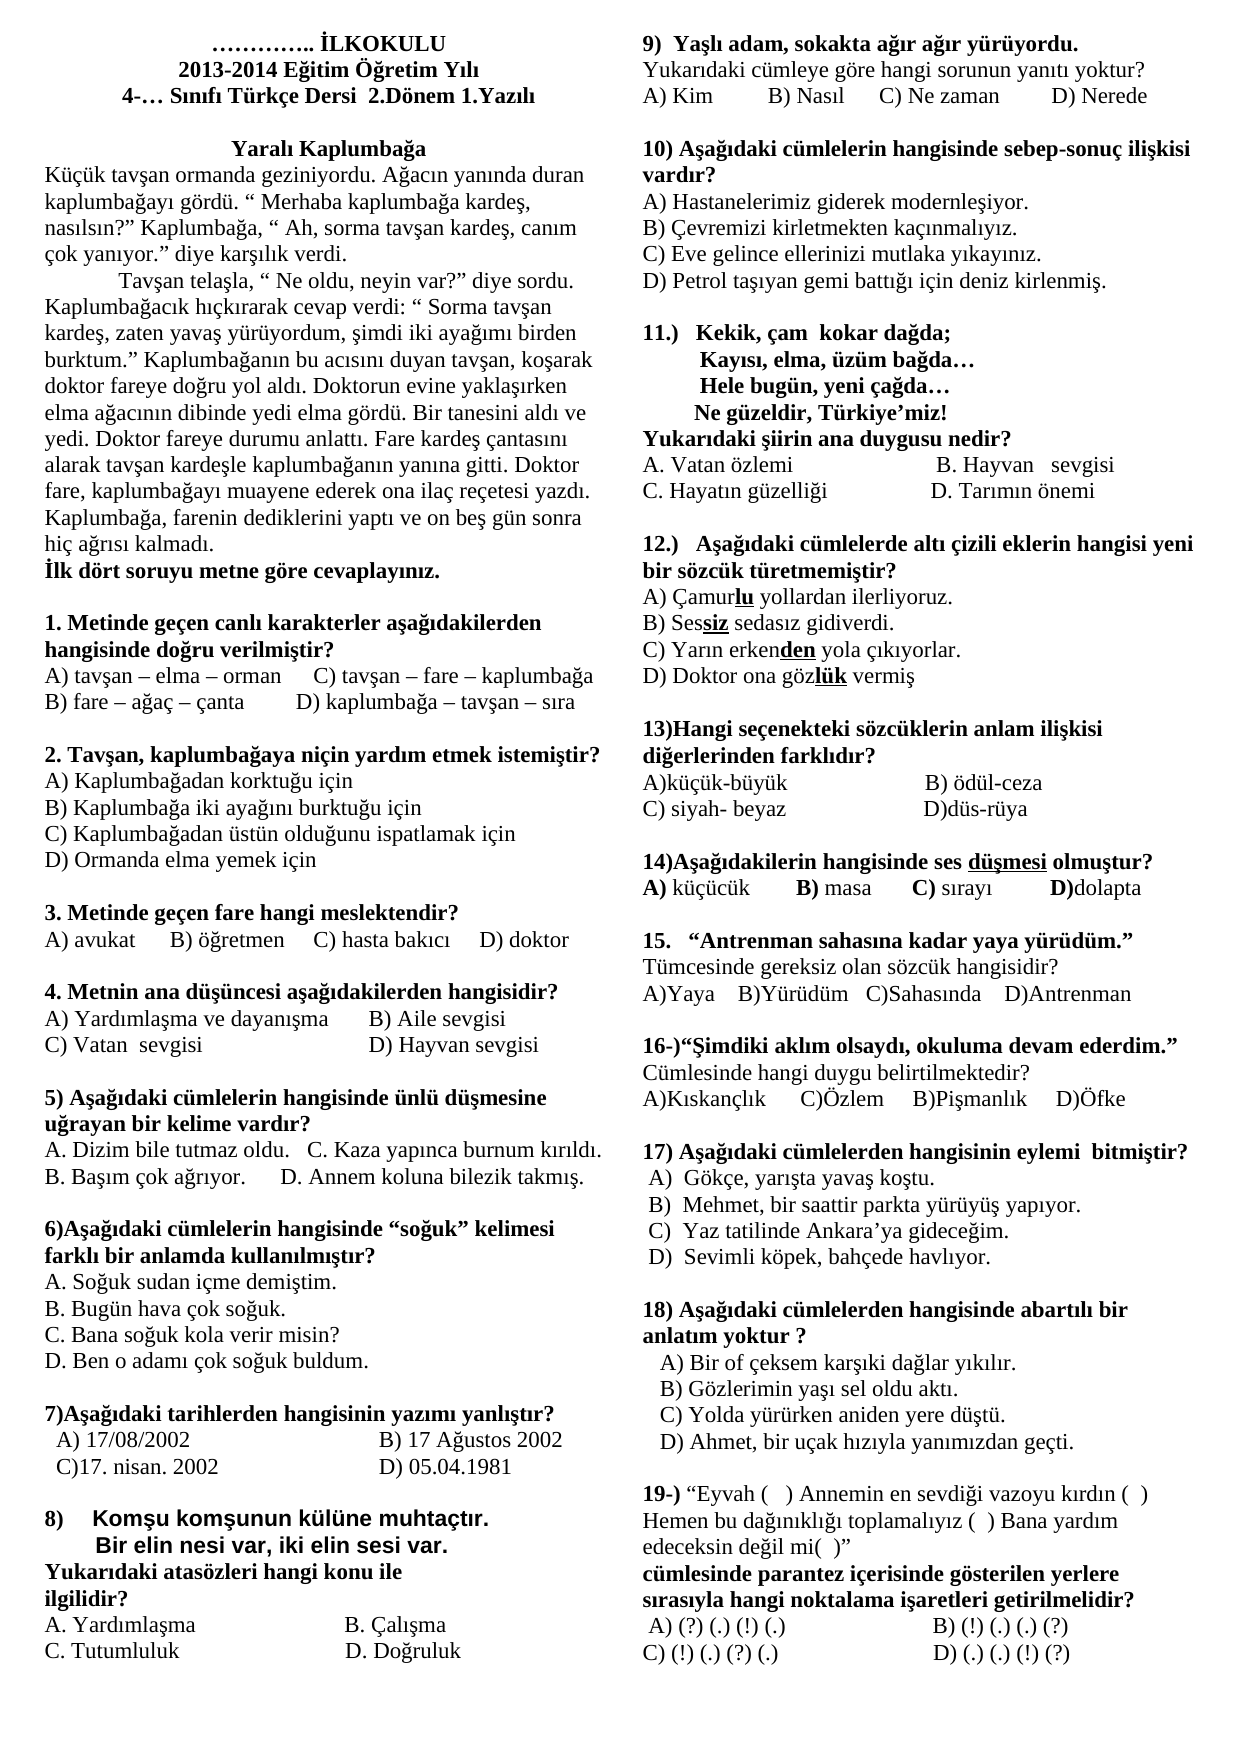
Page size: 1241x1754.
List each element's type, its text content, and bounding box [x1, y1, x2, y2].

text A) 17/08/2002 B) 17 Ağustos 2002 [44, 1426, 613, 1453]
text 16-)“Şimdiki aklım olsaydı, okuluma devam ederdim.” Cümlesinde hangi duygu belirtilmektedir? [642, 1032, 1211, 1085]
text A)küçük-büyük B) ödül-ceza [642, 769, 1211, 795]
text C) Kaplumbağadan üstün olduğunu ispatlamak için [44, 820, 613, 847]
text 14)Aşağıdakilerin hangisinde ses düşmesi olmuştur? [642, 848, 1211, 874]
text A) küçücük B) masa C) sırayı D)dolapta [642, 874, 1211, 901]
text B) Mehmet, bir saattir parkta yürüyüş yapıyor. [642, 1191, 1211, 1217]
text anlatım yoktur ? [642, 1322, 1211, 1349]
text 17) Aşağıdaki cümlelerden hangisinin eylemi bitmiştir? [642, 1138, 1211, 1164]
text 9) Yaşlı adam, sokakta ağır ağır yürüyordu. [642, 29, 1211, 56]
text 12.) Aşağıdaki cümlelerde altı çizili eklerin hangisi yeni bir sözcük türetmemiştir? [642, 530, 1211, 583]
text farklı bir anlamda kullanılmıştır? [44, 1242, 613, 1268]
text B) Çevremizi kirletmekten kaçınmalıyız. [642, 214, 1211, 240]
text C) Yaz tatilinde Ankara’ya gideceğim. [642, 1217, 1211, 1243]
text Kayısı, elma, üzüm bağda… [642, 346, 1211, 372]
text B) Kaplumbağa iki ayağını burktuğu için [44, 794, 613, 820]
text A)Yaya B)Yürüdüm C)Sahasında D)Antrenman [642, 980, 1211, 1006]
text C. Bana soğuk kola verir misin? [44, 1321, 613, 1347]
text C) siyah- beyaz D)düs-rüya [642, 795, 1211, 822]
text A) Gökçe, yarışta yavaş koştu. [642, 1164, 1211, 1191]
text 15. “Antrenman sahasına kadar yaya yürüdüm.” Tümcesinde gereksiz olan sözcük hangisidir? [642, 927, 1211, 980]
text C. Hayatın güzelliği D. Tarımın önemi [642, 478, 1211, 504]
text D) Ormanda elma yemek için [44, 847, 613, 873]
text A. Yardımlaşma B. Çalışma [44, 1611, 613, 1637]
text A) avukat B) öğretmen C) hasta bakıcı D) doktor [44, 926, 613, 952]
text C)17. nisan. 2002 D) 05.04.1981 [44, 1453, 613, 1479]
text B. Başım çok ağrıyor. D. Annem koluna bilezik takmış. [44, 1163, 613, 1189]
text 6)Aşağıdaki cümlelerin hangisinde “soğuk” kelimesi [44, 1216, 613, 1242]
text 2013-2014 Eğitim Öğretim Yılı [44, 56, 613, 82]
text A) Kaplumbağadan korktuğu için [44, 767, 613, 794]
text 19-) “Eyvah ( ) Annemin en sevdiği vazoyu kırdın ( ) Hemen bu dağınıklığı toplamalıyız ( ) Bana yardım edeceksin değil mi( )” cümlesinde parantez içerisinde gösterilen yerlere sırasıyla hangi noktalama işaretleri getirilmelidir? [642, 1481, 1211, 1612]
text D) Petrol taşıyan gemi battığı için deniz kirlenmiş. [642, 267, 1211, 293]
text B) Gözlerimin yaşı sel oldu aktı. [642, 1375, 1211, 1401]
text D) Doktor ona gözlük vermiş [642, 662, 1211, 688]
text C) Yolda yürürken aniden yere düştü. [642, 1401, 1211, 1428]
text 5) Aşağıdaki cümlelerin hangisinde ünlü düşmesine uğrayan bir kelime vardır? [44, 1084, 613, 1136]
text 18) Aşağıdaki cümlelerden hangisinde abartılı bir [642, 1296, 1211, 1322]
text Bir elin nesi var, iki elin sesi var. [44, 1532, 613, 1558]
text ilgilidir? [44, 1584, 613, 1611]
text Ne güzeldir, Türkiye’miz! [642, 398, 1211, 425]
text İlk dört soruyu metne göre cevaplayınız. [44, 557, 613, 583]
text Yukarıdaki cümleye göre hangi sorunun yanıtı yoktur? [642, 56, 1211, 82]
text 13)Hangi seçenekteki sözcüklerin anlam ilişkisi diğerlerinden farklıdır? [642, 715, 1211, 769]
text 4. Metnin ana düşüncesi aşağıdakilerden hangisidir? [44, 978, 613, 1005]
text D. Ben o adamı çok soğuk buldum. [44, 1347, 613, 1374]
text A. Soğuk sudan içme demiştim. [44, 1268, 613, 1294]
text A) (?) (.) (!) (.) B) (!) (.) (.) (?) C) (!) (.) (?) (.) D) (.) (.) (!) (?) [642, 1612, 1211, 1665]
text Yaralı Kaplumbağa [44, 135, 613, 161]
text C) Eve gelince ellerinizi mutlaka yıkayınız. [642, 240, 1211, 267]
text C. Tutumluluk D. Doğruluk [44, 1637, 613, 1664]
text A) Yardımlaşma ve dayanışma B) Aile sevgisi [44, 1005, 613, 1031]
text A) Bir of çeksem karşıki dağlar yıkılır. [642, 1349, 1211, 1375]
text B) Sessiz sedasız gidiverdi. [642, 609, 1211, 636]
text A) tavşan – elma – orman C) tavşan – fare – kaplumbağa [44, 662, 613, 688]
text 8) Komşu komşunun külüne muhtaçtır. [44, 1505, 613, 1532]
text B) fare – ağaç – çanta D) kaplumbağa – tavşan – sıra [44, 688, 613, 715]
text ………….. İLKOKULU [44, 29, 613, 56]
text Hele bugün, yeni çağda… [642, 372, 1211, 398]
text D) Ahmet, bir uçak hızıyla yanımızdan geçti. [642, 1428, 1211, 1454]
text 2. Tavşan, kaplumbağaya niçin yardım etmek istemiştir? [44, 741, 613, 767]
text 10) Aşağıdaki cümlelerin hangisinde sebep-sonuç ilişkisi vardır? [642, 135, 1211, 188]
text Tavşan telaşla, “ Ne oldu, neyin var?” diye sordu. Kaplumbağacık hıçkırarak cevap verdi: “ Sorma tavşan kardeş, zaten yavaş yürüyordum, şimdi iki ayağımı birden burktum.” Kaplumbağanın bu acısını duyan tavşan, koşarak doktor fareye doğru yol aldı. Doktorun evine yaklaşırken elma ağacının dibinde yedi elma gördü. Bir tanesini aldı ve yedi. Doktor fareye durumu anlattı. Fare kardeş çantasını alarak tavşan kardeşle kaplumbağanın yanına gitti. Doktor fare, kaplumbağayı muayene ederek ona ilaç reçetesi yazdı. Kaplumbağa, farenin dediklerini yaptı ve on beş gün sonra hiç ağrısı kalmadı. [44, 267, 613, 557]
text 1. Metinde geçen canlı karakterler aşağıdakilerden hangisinde doğru verilmiştir? [44, 609, 613, 662]
text A. Vatan özlemi B. Hayvan sevgisi [642, 451, 1211, 478]
text C) Yarın erkenden yola çıkıyorlar. [642, 636, 1211, 662]
text A)Kıskançlık C)Özlem B)Pişmanlık D)Öfke [642, 1085, 1211, 1112]
text A) Hastanelerimiz giderek modernleşiyor. [642, 188, 1211, 214]
text A) Çamurlu yollardan ilerliyoruz. [642, 583, 1211, 609]
text C) Vatan sevgisi D) Hayvan sevgisi [44, 1031, 613, 1057]
text Küçük tavşan ormanda geziniyordu. Ağacın yanında duran kaplumbağayı gördü. “ Merhaba kaplumbağa kardeş, nasılsın?” Kaplumbağa, “ Ah, sorma tavşan kardeş, canım çok yanıyor.” diye karşılık verdi. [44, 161, 613, 267]
text A) Kim B) Nasıl C) Ne zaman D) Nerede [642, 82, 1211, 109]
text 3. Metinde geçen fare hangi meslektendir? [44, 899, 613, 926]
text D) Sevimli köpek, bahçede havlıyor. [642, 1243, 1211, 1270]
text B. Bugün hava çok soğuk. [44, 1294, 613, 1321]
text 7)Aşağıdaki tarihlerden hangisinin yazımı yanlıştır? [44, 1400, 613, 1426]
text A. Dizim bile tutmaz oldu. C. Kaza yapınca burnum kırıldı. [44, 1136, 613, 1163]
text Yukarıdaki atasözleri hangi konu ile [44, 1558, 613, 1584]
text 4-… Sınıfı Türkçe Dersi 2.Dönem 1.Yazılı [44, 82, 613, 109]
text 11.) Kekik, çam kokar dağda; [642, 319, 1211, 346]
text Yukarıdaki şiirin ana duygusu nedir? [642, 425, 1211, 451]
